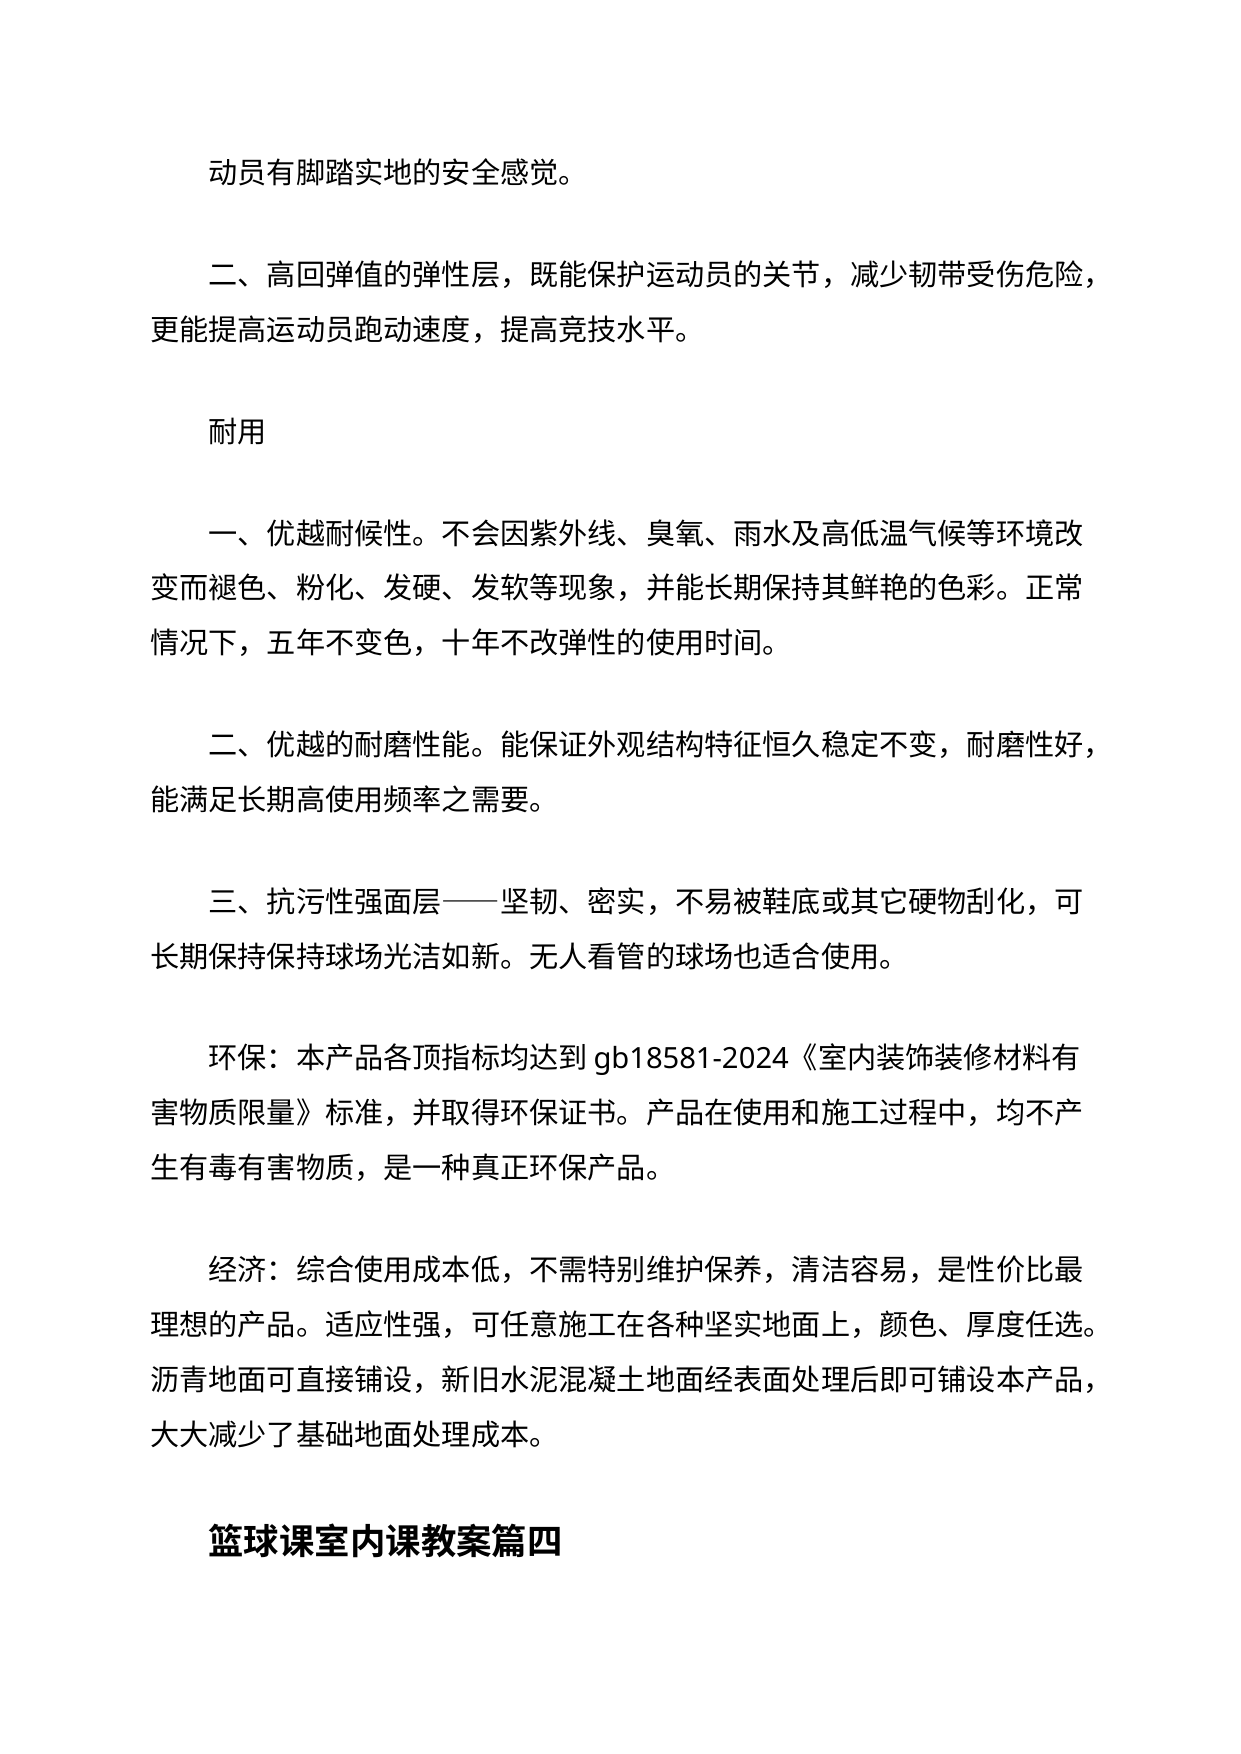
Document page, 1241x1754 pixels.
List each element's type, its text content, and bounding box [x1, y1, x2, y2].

text 动员有脚踏实地的安全感觉。 [150, 150, 1090, 192]
text 耐用 [150, 408, 1090, 451]
text 一、优越耐候性。不会因紫外线、臭氧、雨水及高低温气候等环境改变而褪色、粉化、发硬、发软等现象，并能长期保持其鲜艳的色彩。正常情况下，五年不变色，十年不改弹性的使用时间。 [150, 510, 1090, 662]
text 二、优越的耐磨性能。能保证外观结构特征恒久稳定不变，耐磨性好，能满足长期高使用频率之需要。 [150, 722, 1090, 819]
text 经济：综合使用成本低，不需特别维护保养，清洁容易，是性价比最理想的产品。适应性强，可任意施工在各种坚实地面上，颜色、厚度任选。沥青地面可直接铺设，新旧水泥混凝土地面经表面处理后即可铺设本产品，大大减少了基础地面处理成本。 [150, 1247, 1090, 1454]
text 二、高回弹值的弹性层，既能保护运动员的关节，减少韧带受伤危险，更能提高运动员跑动速度，提高竞技水平。 [150, 252, 1090, 349]
text 环保：本产品各顶指标均达到gb18581-2024《室内装饰装修材料有害物质限量》标准，并取得环保证书。产品在使用和施工过程中，均不产生有毒有害物质，是一种真正环保产品。 [150, 1035, 1090, 1187]
text 三、抗污性强面层——坚韧、密实，不易被鞋底或其它硬物刮化，可长期保持保持球场光洁如新。无人看管的球场也适合使用。 [150, 878, 1090, 976]
text 篮球课室内课教案篇四 [150, 1513, 1090, 1564]
